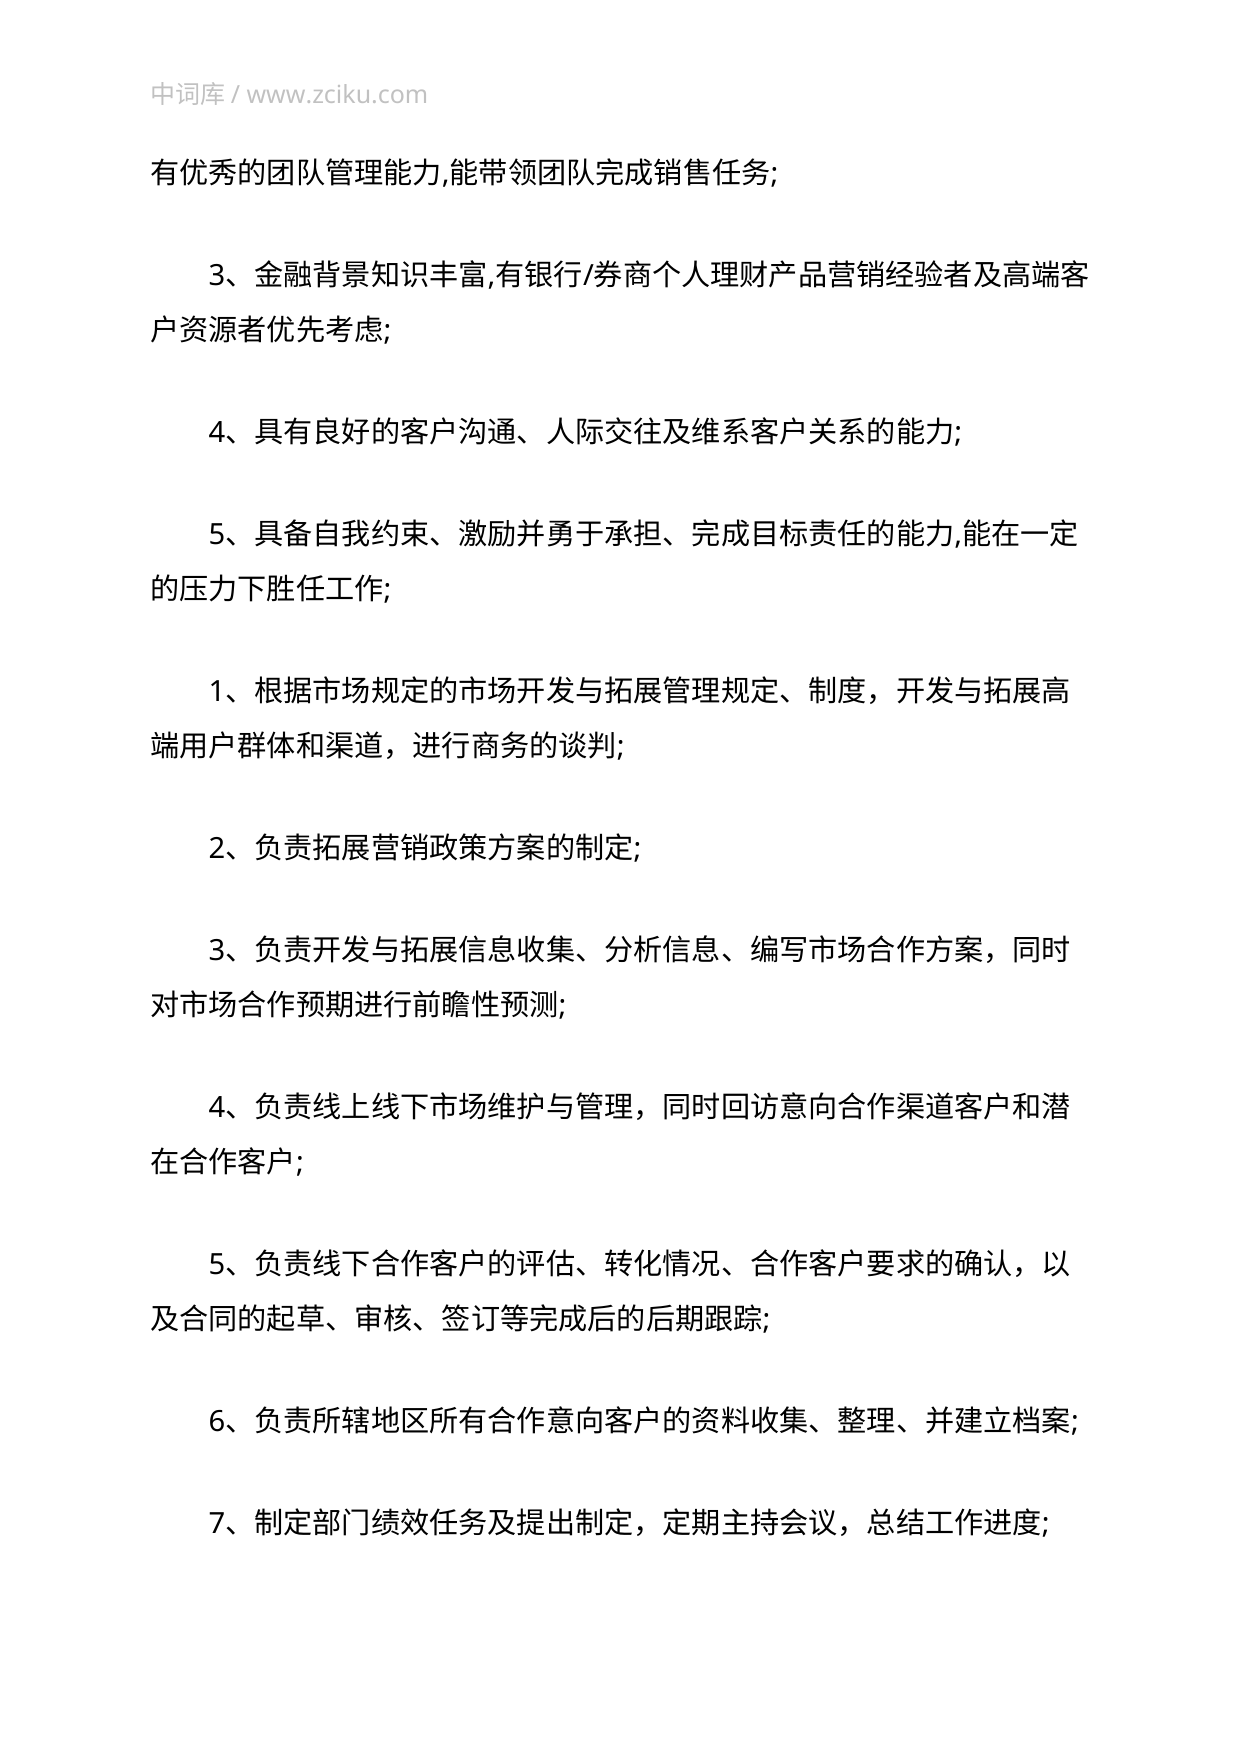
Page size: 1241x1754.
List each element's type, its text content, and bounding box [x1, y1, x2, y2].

text 4、具有良好的客户沟通、人际交往及维系客户关系的能力; [150, 409, 1090, 451]
text 3、金融背景知识丰富,有银行/券商个人理财产品营销经验者及高端客户资源者优先考虑; [150, 252, 1090, 349]
text 2、负责拓展营销政策方案的制定; [150, 825, 1090, 867]
text 6、负责所辖地区所有合作意向客户的资料收集、整理、并建立档案; [150, 1398, 1090, 1440]
text 4、负责线上线下市场维护与管理，同时回访意向合作渠道客户和潜在合作客户; [150, 1084, 1090, 1181]
text 3、负责开发与拓展信息收集、分析信息、编写市场合作方案，同时对市场合作预期进行前瞻性预测; [150, 927, 1090, 1024]
text 5、负责线下合作客户的评估、转化情况、合作客户要求的确认，以及合同的起草、审核、签订等完成后的后期跟踪; [150, 1241, 1090, 1338]
text 7、制定部门绩效任务及提出制定，定期主持会议，总结工作进度; [150, 1500, 1090, 1542]
text 1、根据市场规定的市场开发与拓展管理规定、制度，开发与拓展高端用户群体和渠道，进行商务的谈判; [150, 668, 1090, 765]
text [150, 150, 1090, 192]
text 5、具备自我约束、激励并勇于承担、完成目标责任的能力,能在一定的压力下胜任工作; [150, 511, 1090, 608]
